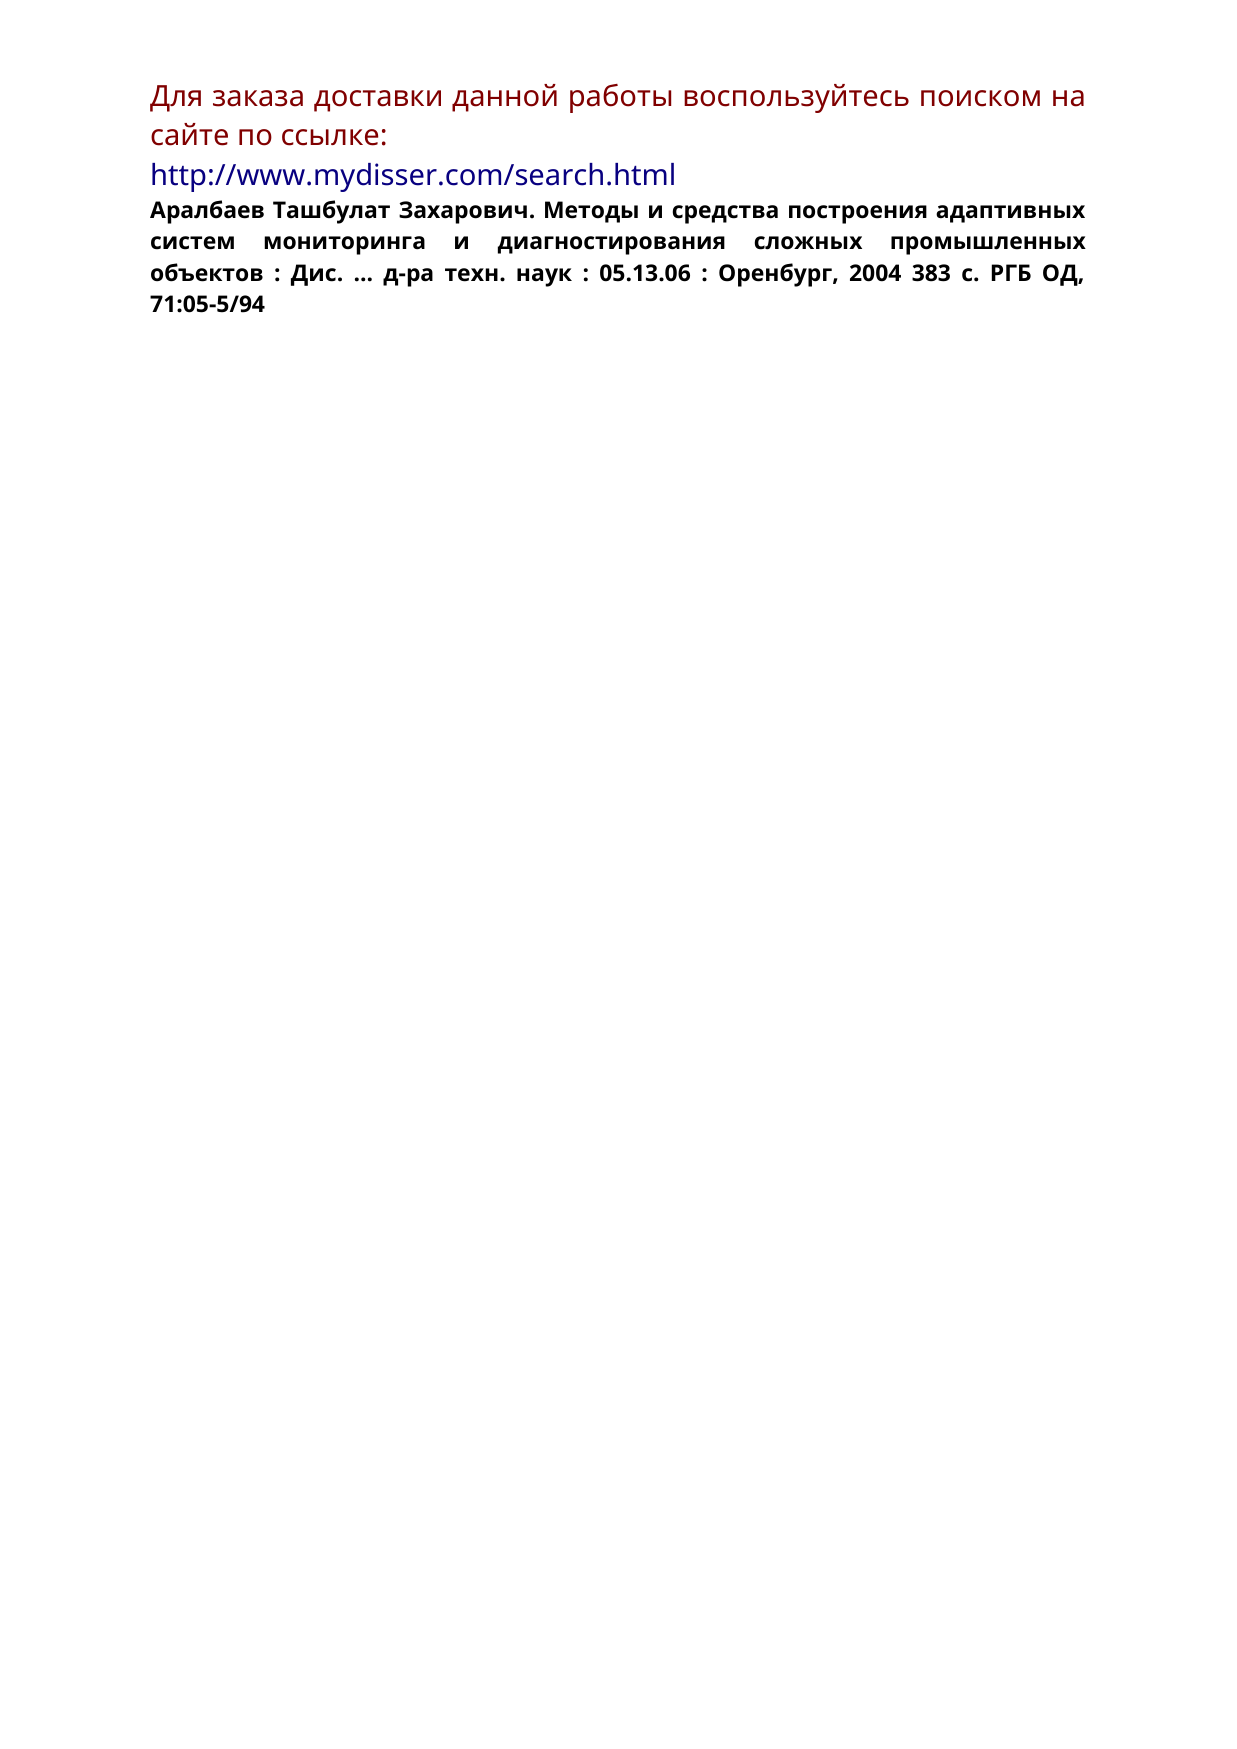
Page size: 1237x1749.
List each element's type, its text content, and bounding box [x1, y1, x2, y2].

text Аралбаев Ташбулат Захарович. Методы и средства построения адаптивных систем мониторинга и диагностирования сложных промышленных объектов : Дис. ... д-ра техн. наук : 05.13.06 : Оренбург, 2004 383 c. РГБ ОД, 71:05-5/94 [150, 194, 1086, 319]
